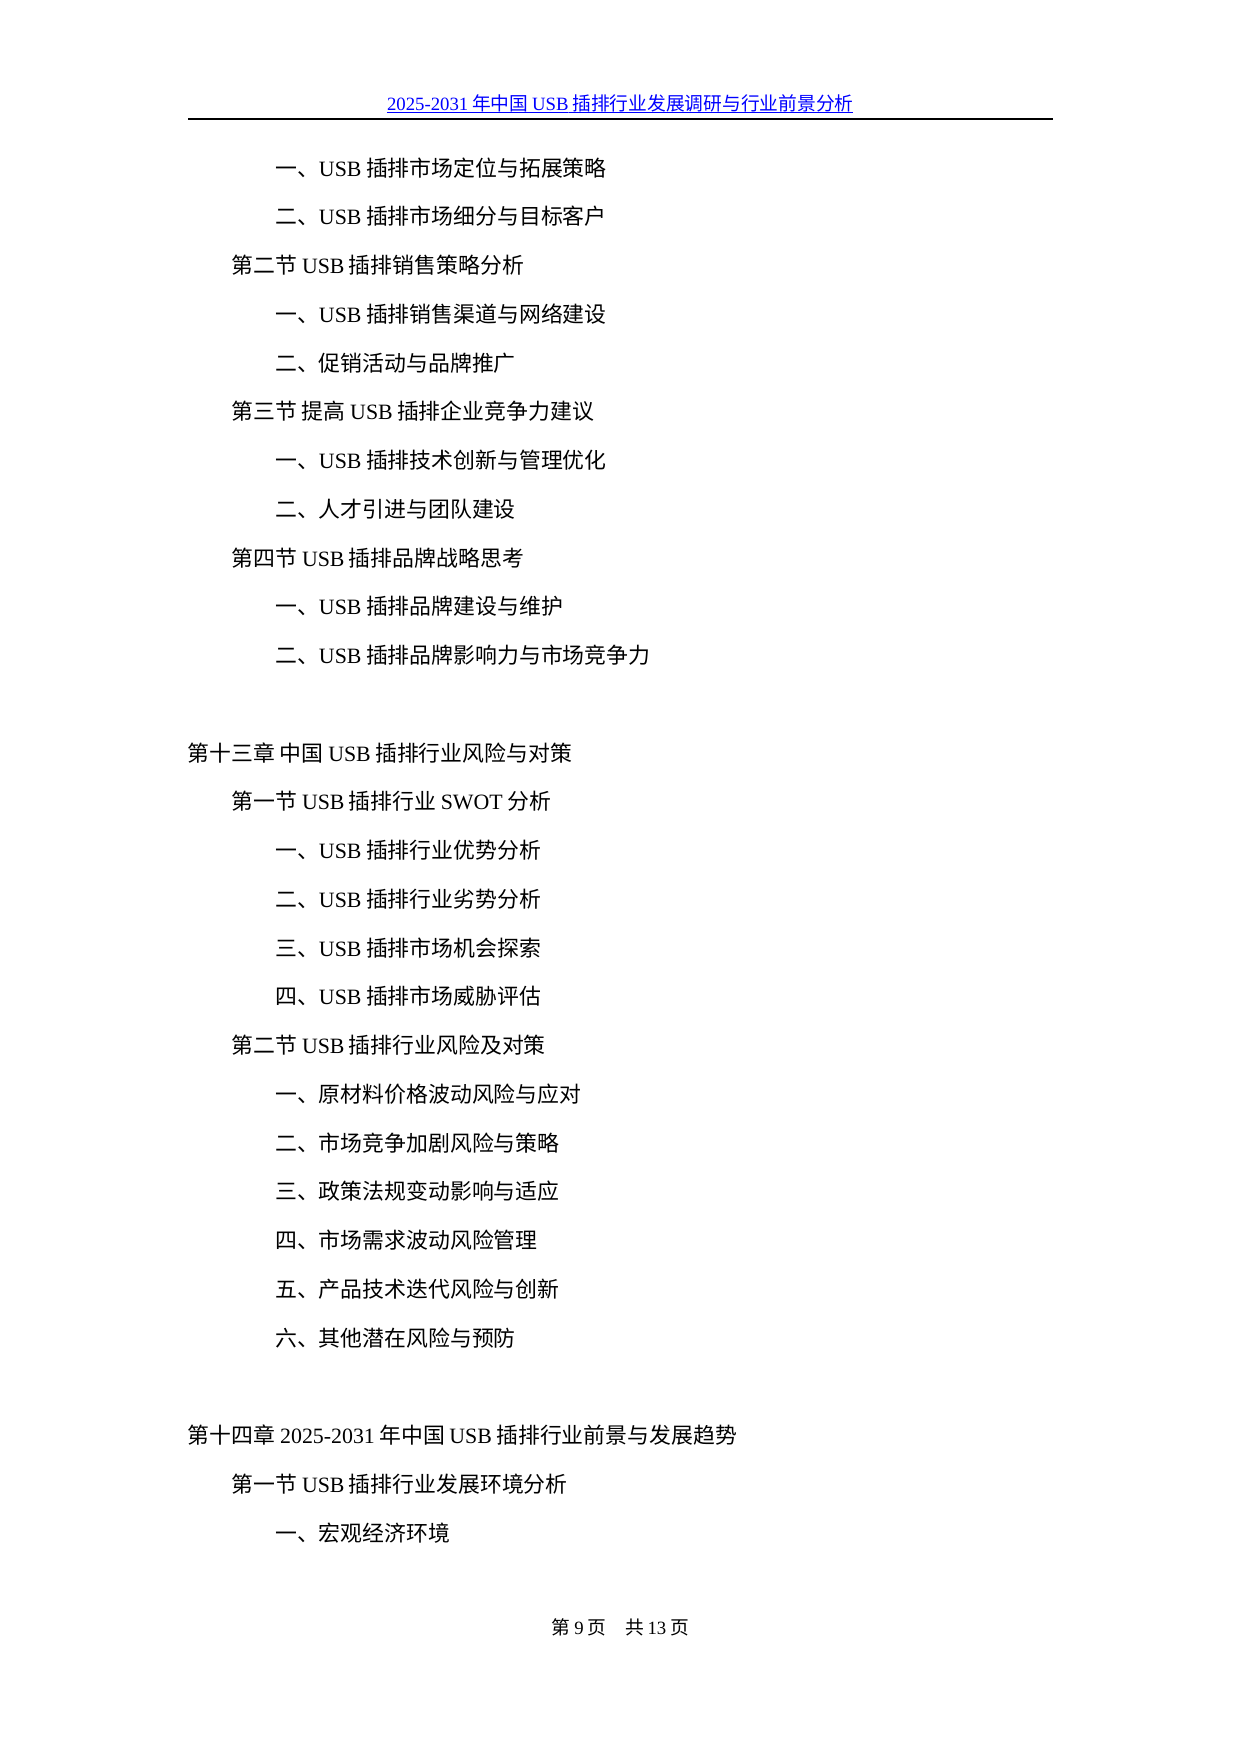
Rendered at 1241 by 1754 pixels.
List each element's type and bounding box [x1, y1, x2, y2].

text [187, 150, 1053, 1548]
